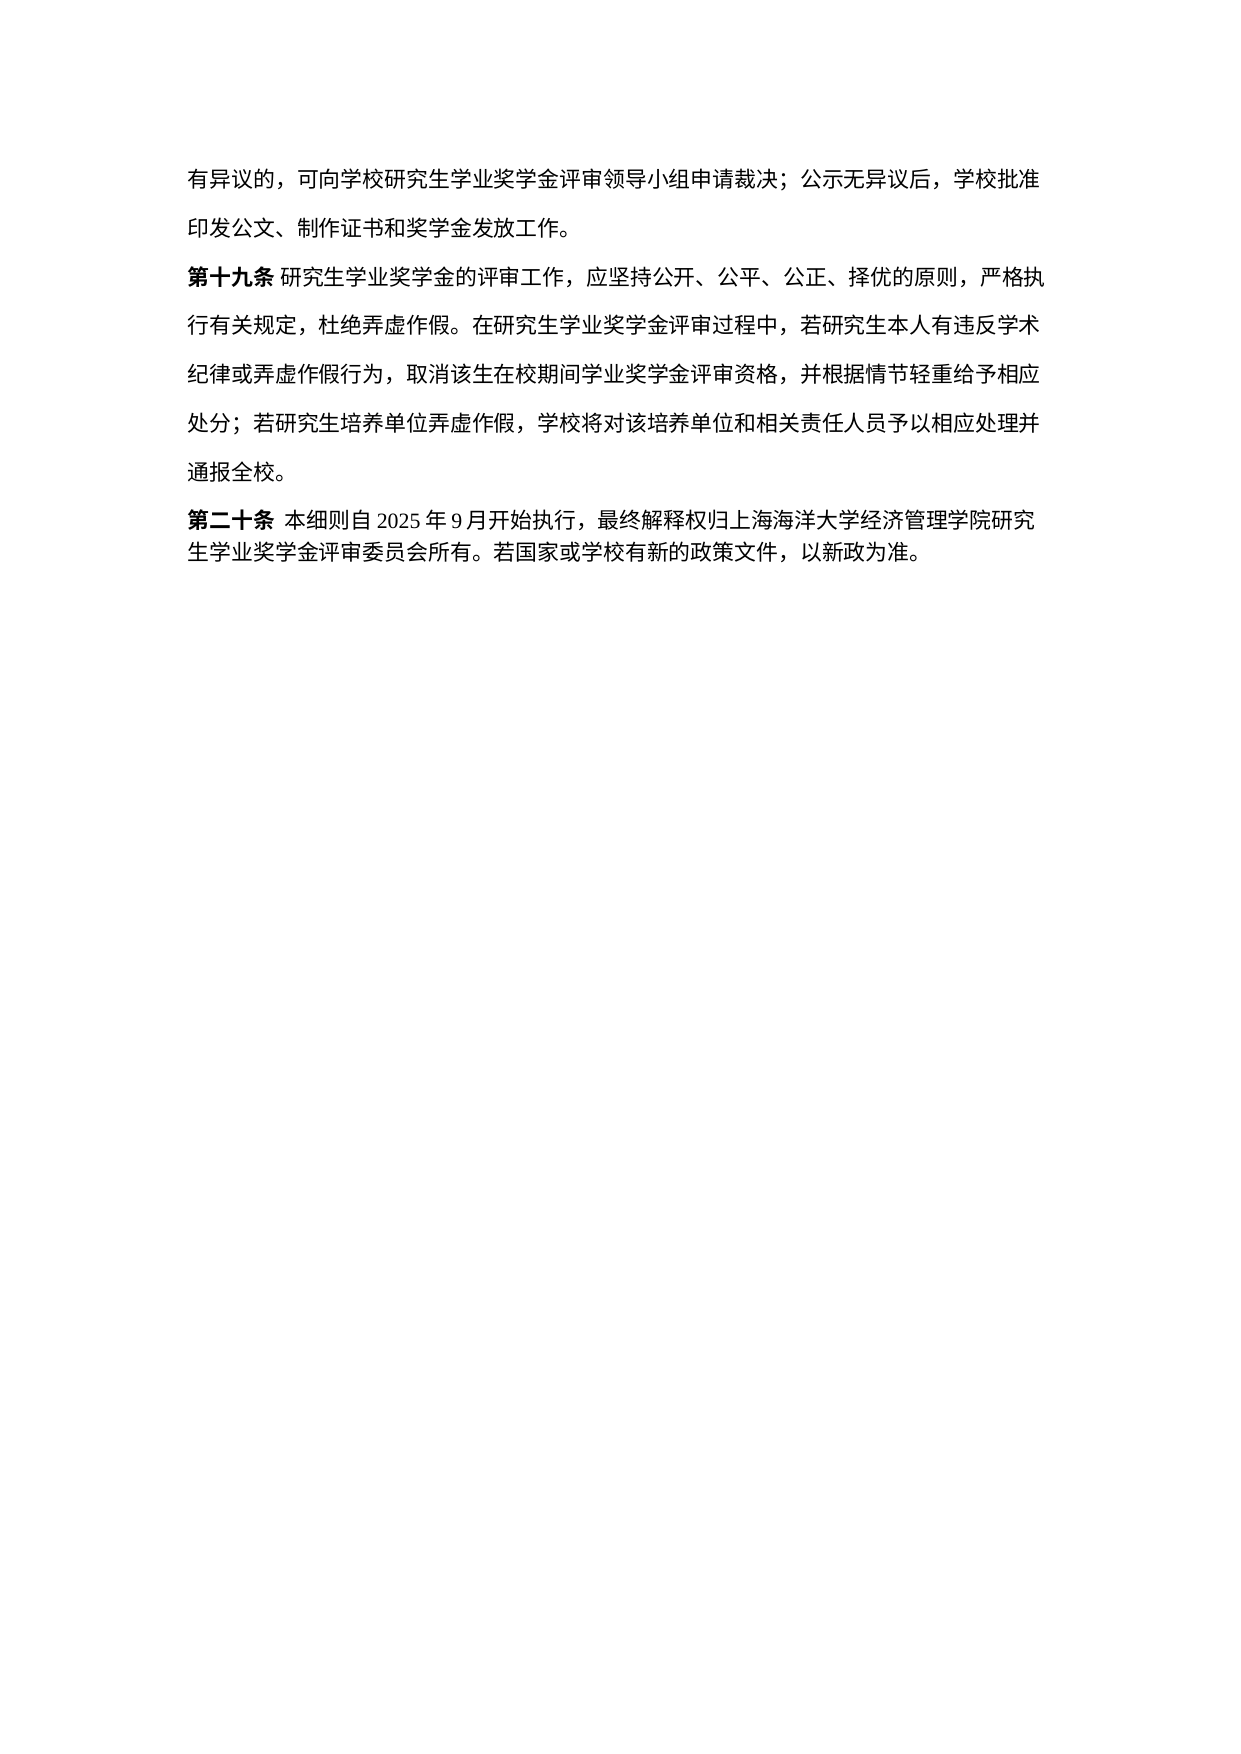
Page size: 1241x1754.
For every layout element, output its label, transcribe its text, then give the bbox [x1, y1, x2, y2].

text 第二十条 本细则自2025年9月开始执行，最终解释权归上海海洋大学经济管理学院研究生学业奖学金评审委员会所有。若国家或学校有新的政策文件，以新政为准。 [187, 502, 1053, 567]
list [187, 162, 1053, 243]
list 研究生学业奖学金的评审工作，应坚持公开、公平、公正、择优的原则，严格执行有关规定，杜绝弄虚作假。在研究生学业奖学金评审过程中，若研究生本人有违反学术纪律或弄虚作假行为，取消该生在校期间学业奖学金评审资格，并根据情节轻重给予相应处分；若研究生培养单位弄虚作假，学校将对该培养单位和相关责任人员予以相应处理并通报全校。 [187, 259, 1053, 487]
